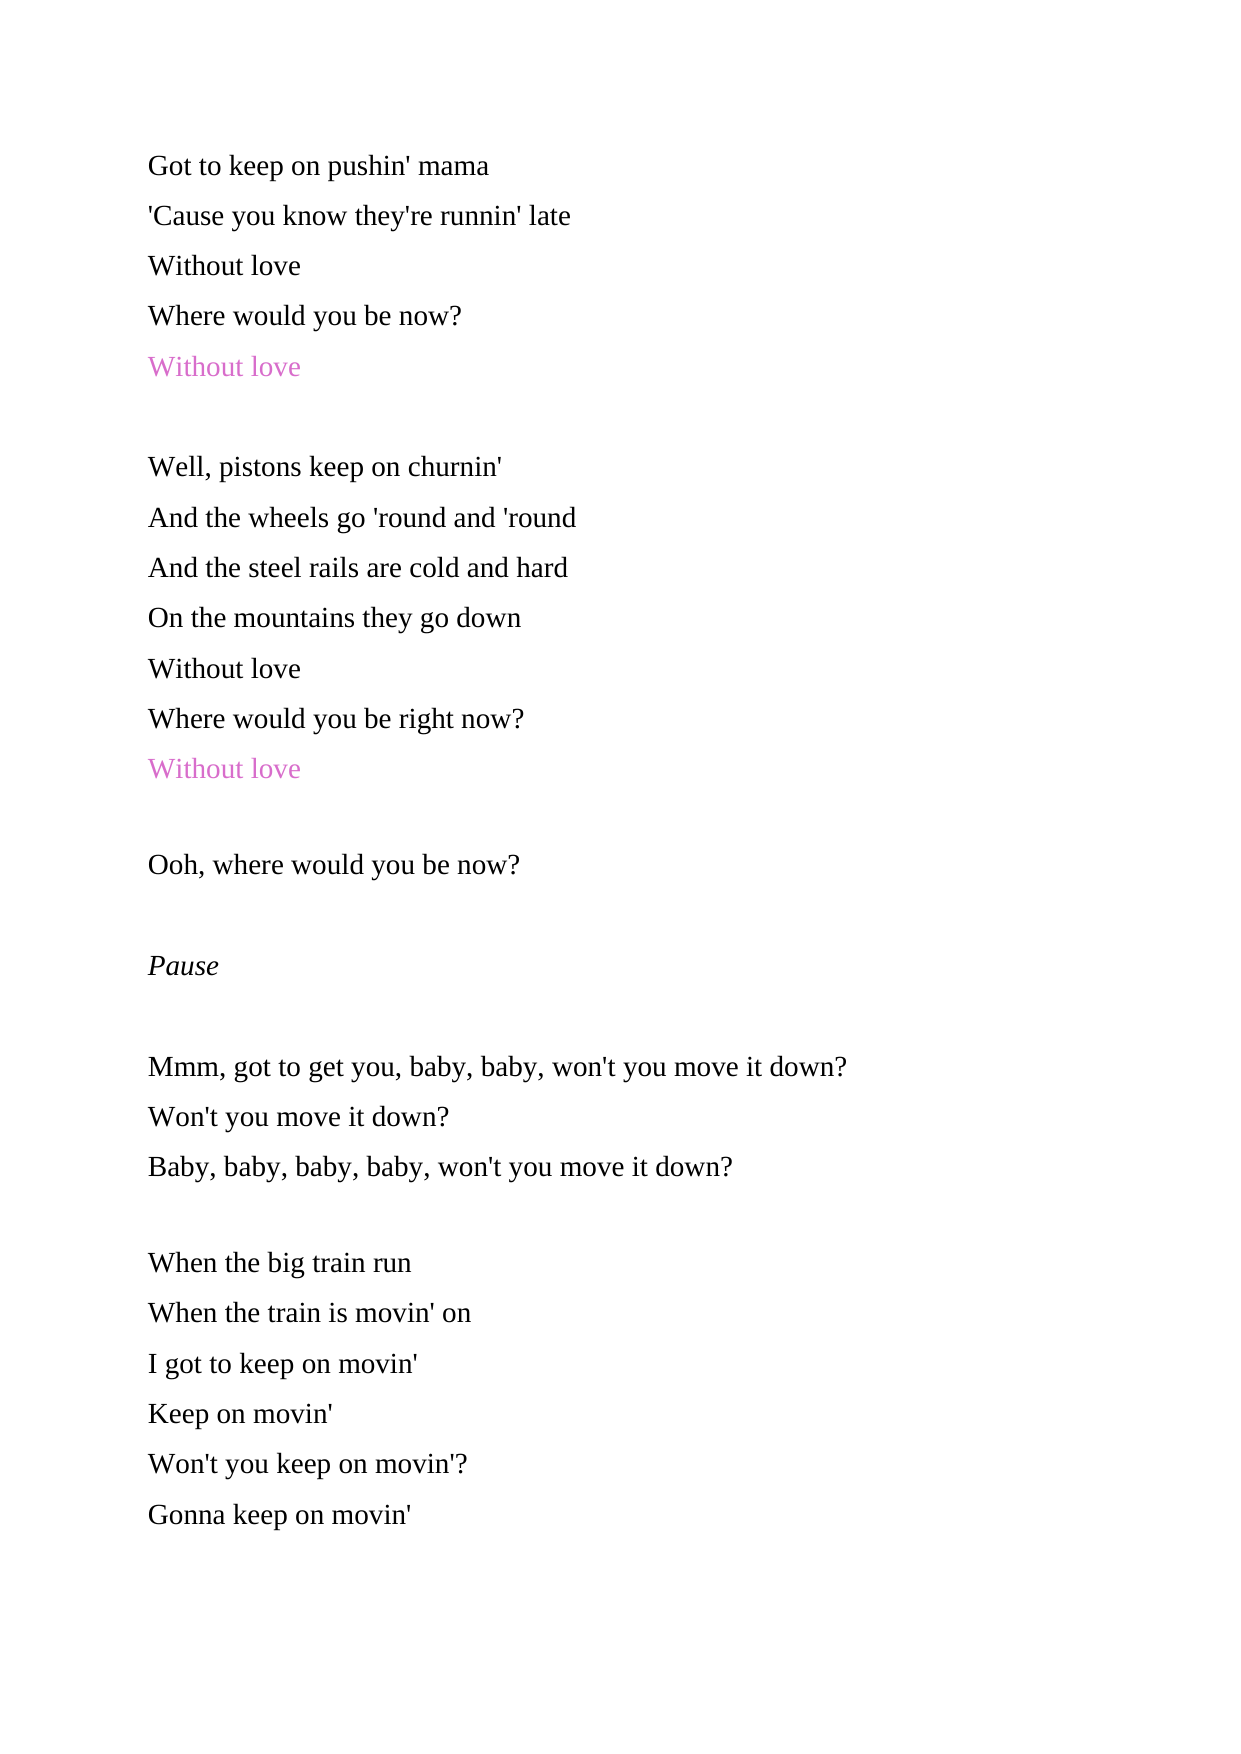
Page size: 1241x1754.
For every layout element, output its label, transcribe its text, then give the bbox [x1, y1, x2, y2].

text Mmm, got to get you, baby, baby, won't you move it down? Won't you move it down? Baby, baby, baby, baby, won't you move it down? [148, 1049, 1093, 1230]
text Without love Where would you be right now? Without love [148, 651, 1093, 832]
text Without love Where would you be now? Without love [148, 248, 1093, 382]
text Ooh, where would you be now? [148, 847, 1093, 881]
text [148, 148, 1093, 231]
text Well, pistons keep on churnin' And the wheels go 'round and 'round And the steel rails are cold and hard On the mountains they go down [148, 449, 1093, 634]
text Pause [148, 948, 1093, 982]
text When the big train run When the train is movin' on I got to keep on movin' Keep on movin' Won't you keep on movin'? Gonna keep on movin' [148, 1245, 1093, 1530]
